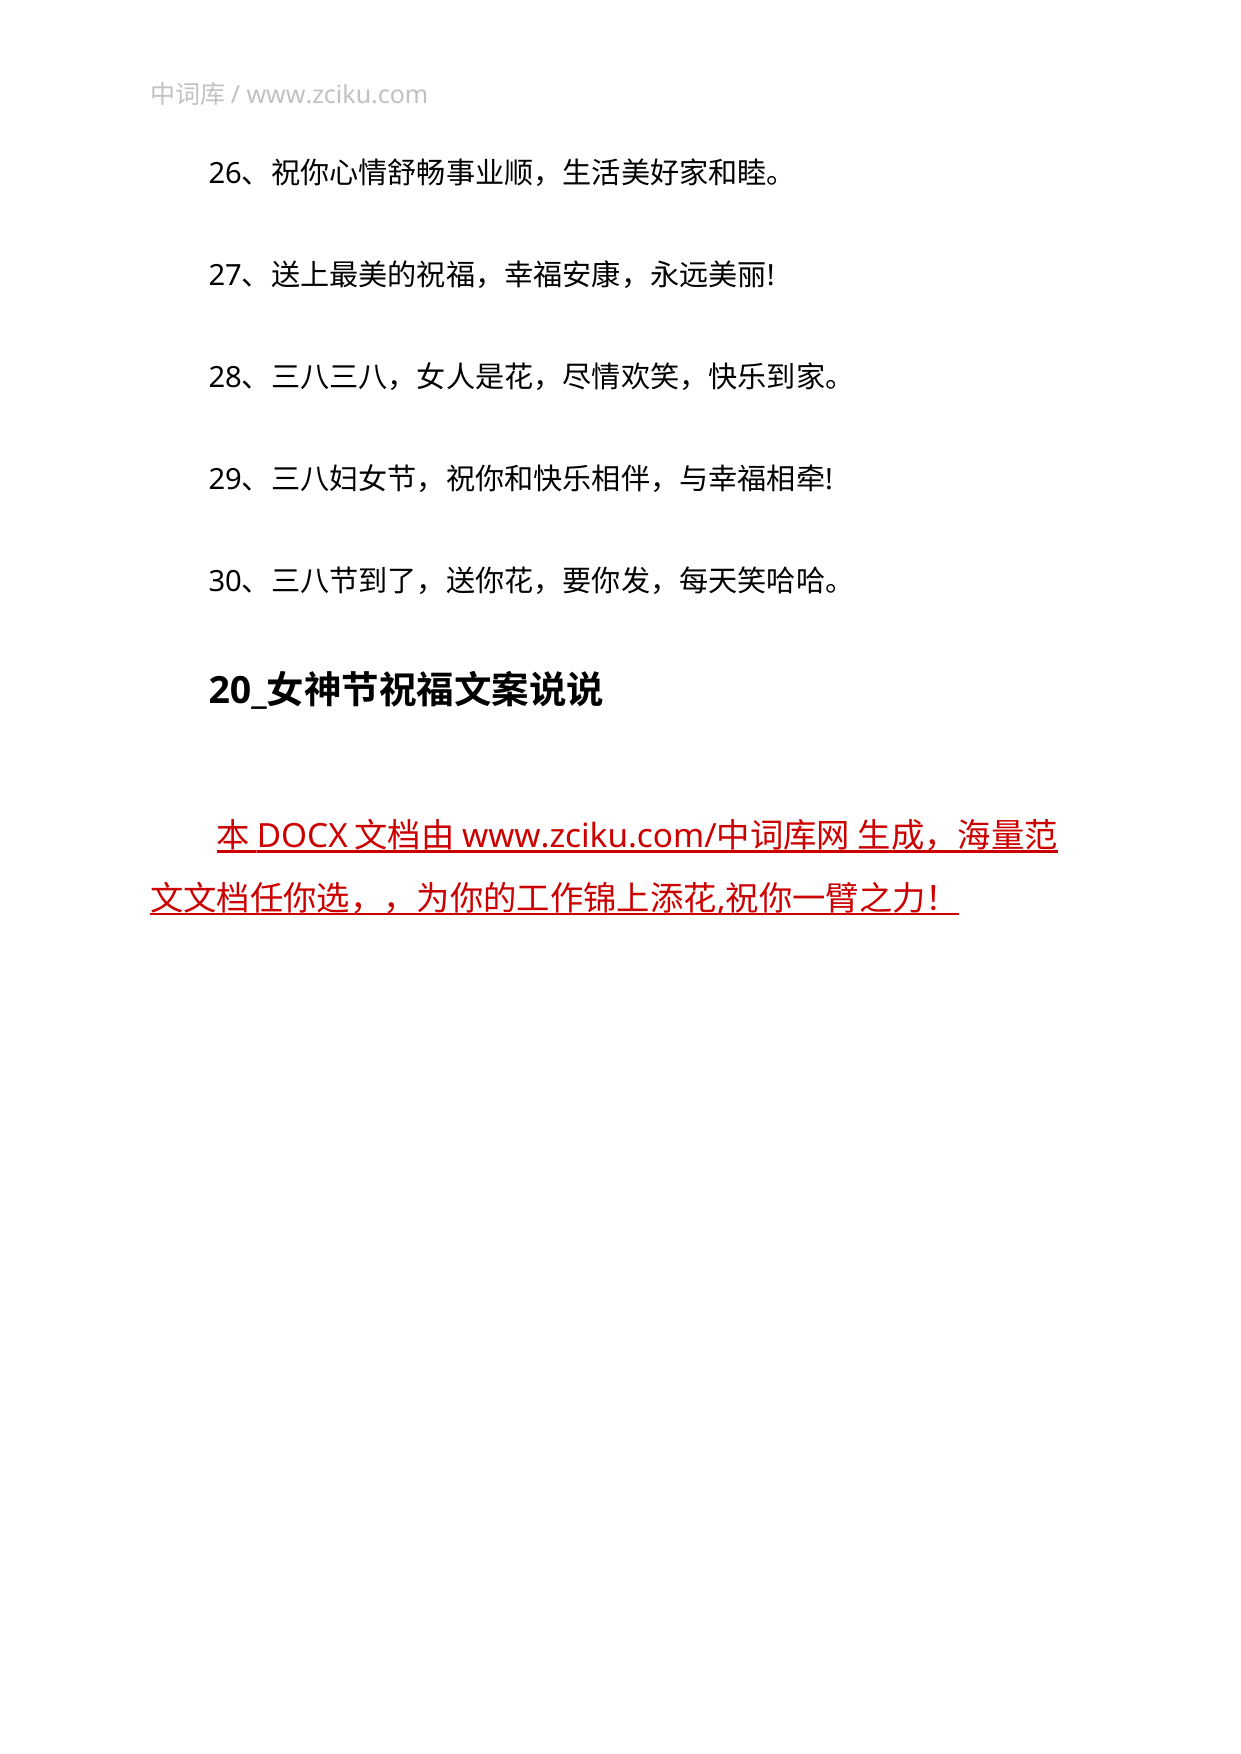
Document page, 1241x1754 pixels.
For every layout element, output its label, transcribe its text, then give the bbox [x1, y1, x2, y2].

text 27、送上最美的祝福，幸福安康，永远美丽! [150, 252, 1090, 294]
text 26、祝你心情舒畅事业顺，生活美好家和睦。 [150, 150, 1090, 192]
text 29、三八妇女节，祝你和快乐相伴，与幸福相牵! [150, 456, 1090, 498]
text 30、三八节到了，送你花，要你发，每天笑哈哈。 [150, 558, 1090, 600]
text 28、三八三八，女人是花，尽情欢笑，快乐到家。 [150, 354, 1090, 396]
text 20_女神节祝福文案说说 [150, 660, 1090, 714]
text 本DOCX文档由 www.zciku.com/中词库网 生成，海量范文文档任你选，，为你的工作锦上添花,祝你一臂之力！ [150, 809, 1090, 920]
